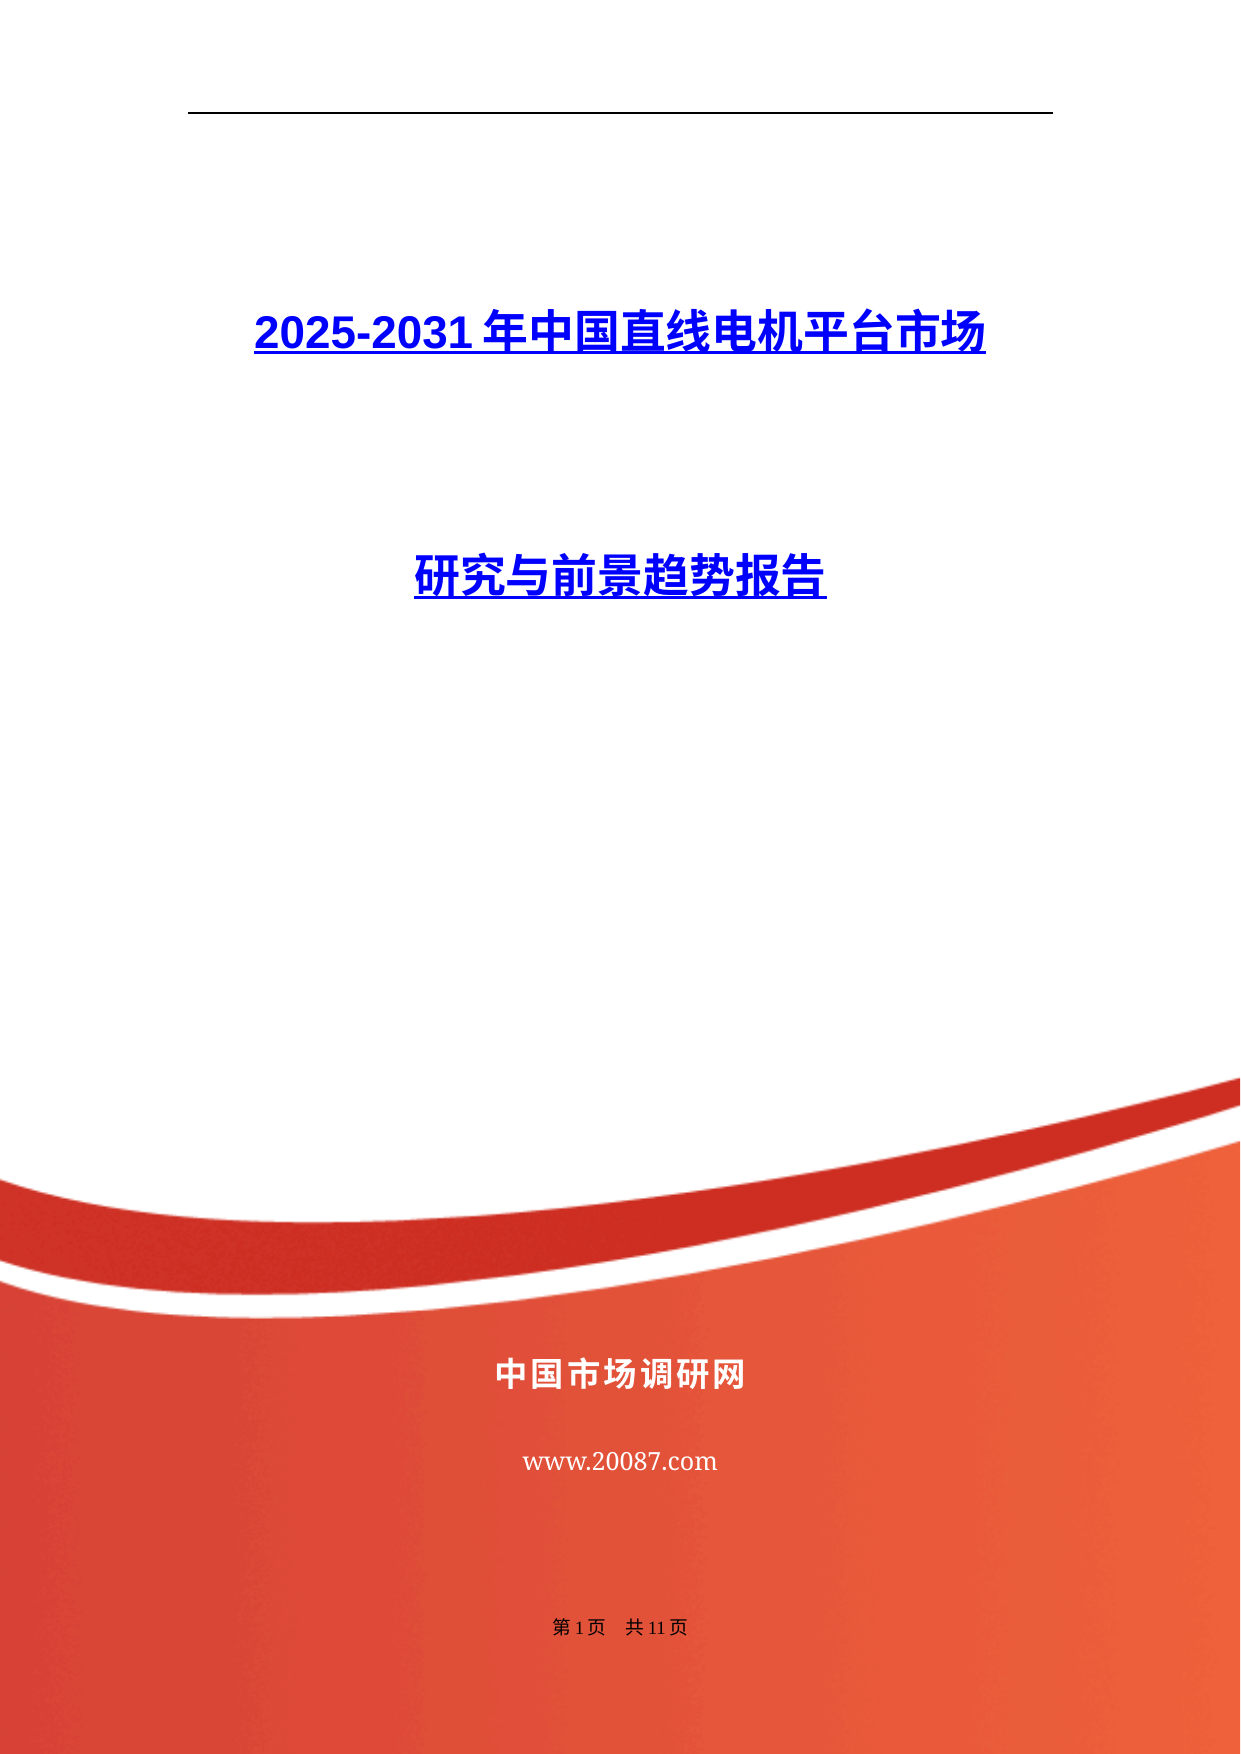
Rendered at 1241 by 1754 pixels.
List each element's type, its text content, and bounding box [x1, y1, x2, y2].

picture [0, 1006, 1241, 1754]
text www.20087.com [187, 1428, 1053, 1493]
table_header 2025-2031年中国直线电机平台市场研究与前景趋势报告 [188, 207, 1053, 773]
subtitle 中国市场调研网 [187, 1339, 1053, 1404]
